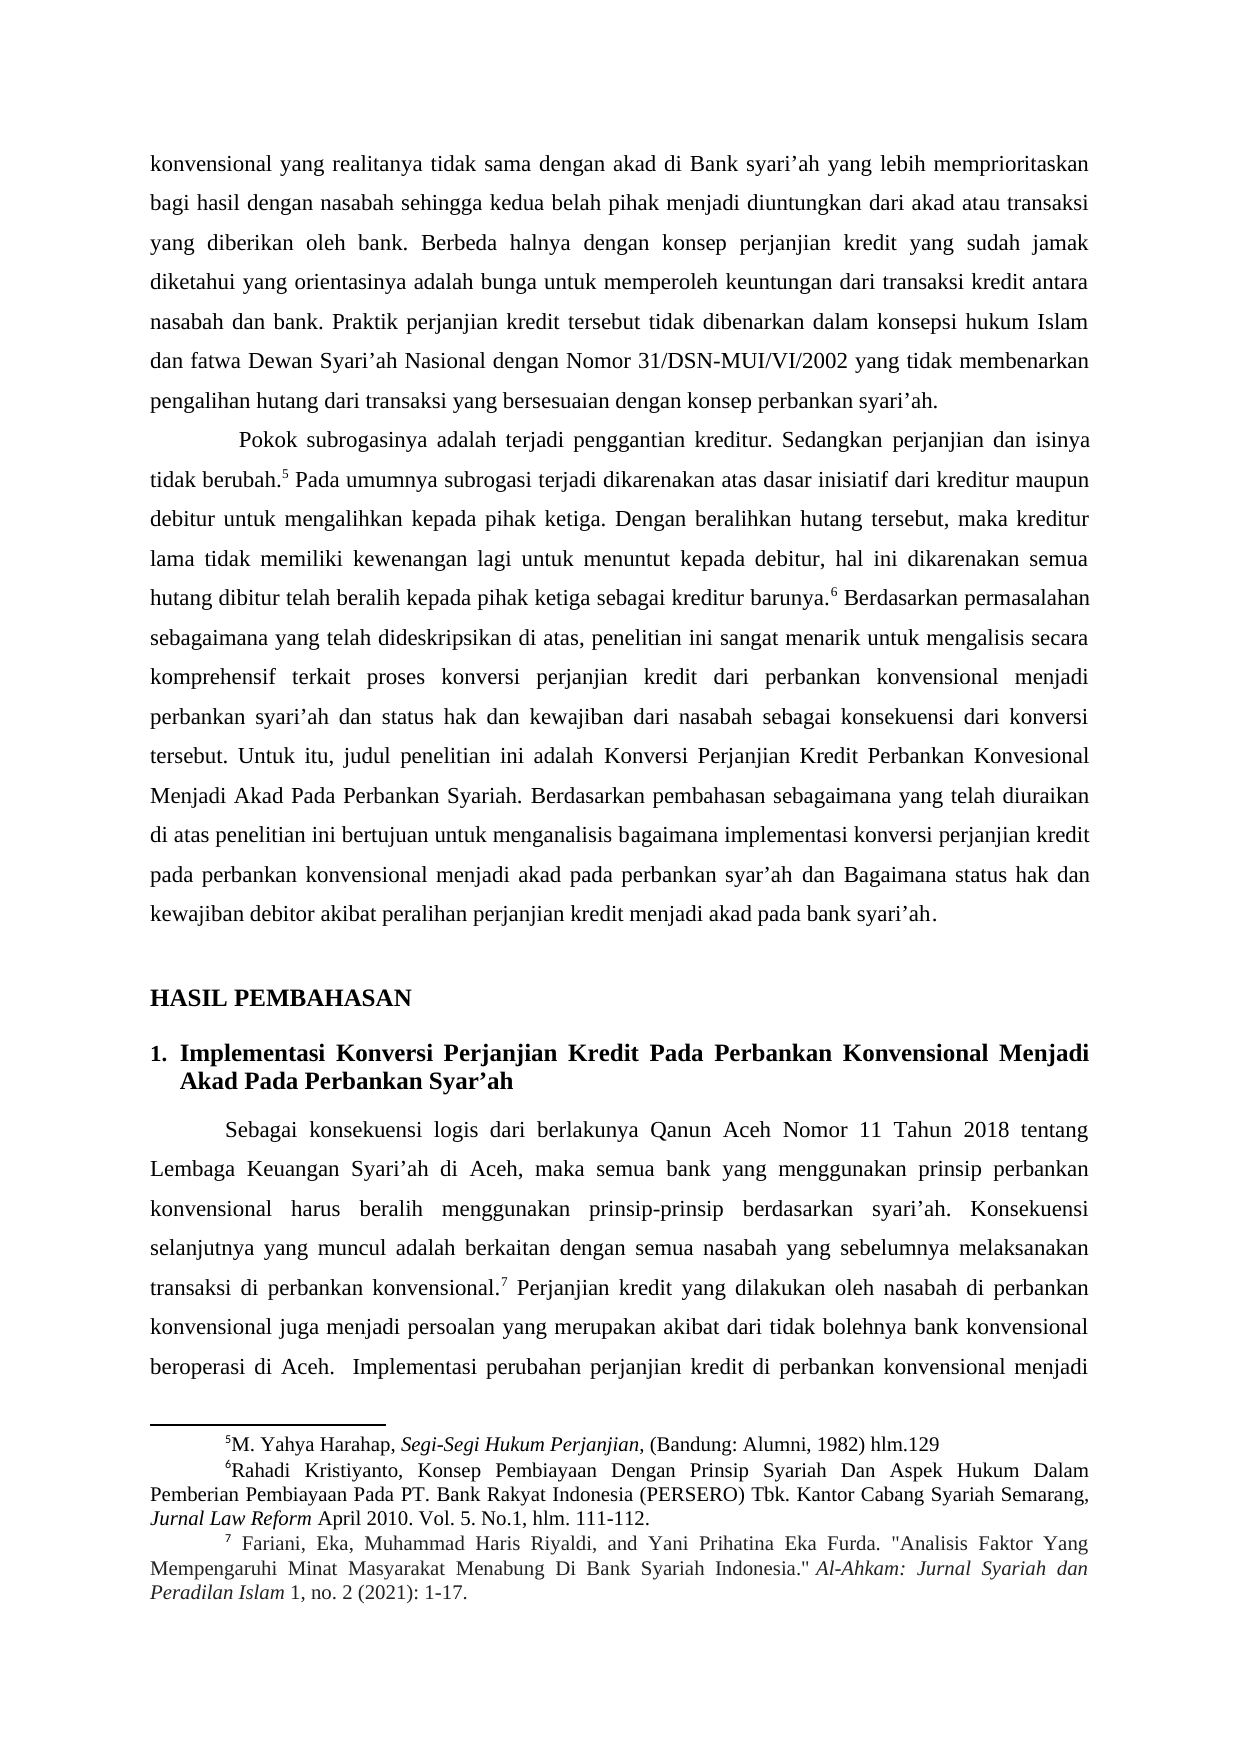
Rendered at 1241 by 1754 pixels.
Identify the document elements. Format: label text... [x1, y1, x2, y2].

list Pokok subrogasinya adalah terjadi penggantian kreditur. Sedangkan perjanjian dan isinya tidak berubah. Pada umumnya subrogasi terjadi dikarenakan atas dasar inisiatif dari kreditur maupun debitur untuk mengalihkan kepada pihak ketiga. Dengan beralihkan hutang tersebut, maka kreditur lama tidak memiliki kewenangan lagi untuk menuntut kepada debitur, hal ini dikarenakan semua hutang dibitur telah beralih kepada pihak ketiga sebagai kreditur barunya. Berdasarkan permasalahan sebagaimana yang telah dideskripsikan di atas, penelitian ini sangat menarik untuk mengalisis secara komprehensif terkait proses konversi perjanjian kredit dari perbankan konvensional menjadi perbankan syari’ah dan status hak dan kewajiban dari nasabah sebagai konsekuensi dari konversi tersebut. Untuk itu, judul penelitian ini adalah Konversi Perjanjian Kredit Perbankan Konvesional Menjadi Akad Pada Perbankan Syariah. Berdasarkan pembahasan sebagaimana yang telah diuraikan di atas penelitian ini bertujuan untuk menganalisis bagaimana implementasi konversi perjanjian kredit pada perbankan konvensional menjadi akad pada perbankan syar’ah dan Bagaimana status hak dan kewajiban debitor akibat peralihan perjanjian kredit menjadi akad pada bank syari’ah. [150, 426, 1090, 926]
text HASIL PEMBAHASAN [150, 983, 1090, 1011]
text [150, 1116, 1090, 1379]
list Implementasi Konversi Perjanjian Kredit Pada Perbankan Konvensional Menjadi Akad Pada Perbankan Syar’ah [150, 1038, 1090, 1095]
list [150, 150, 1090, 413]
